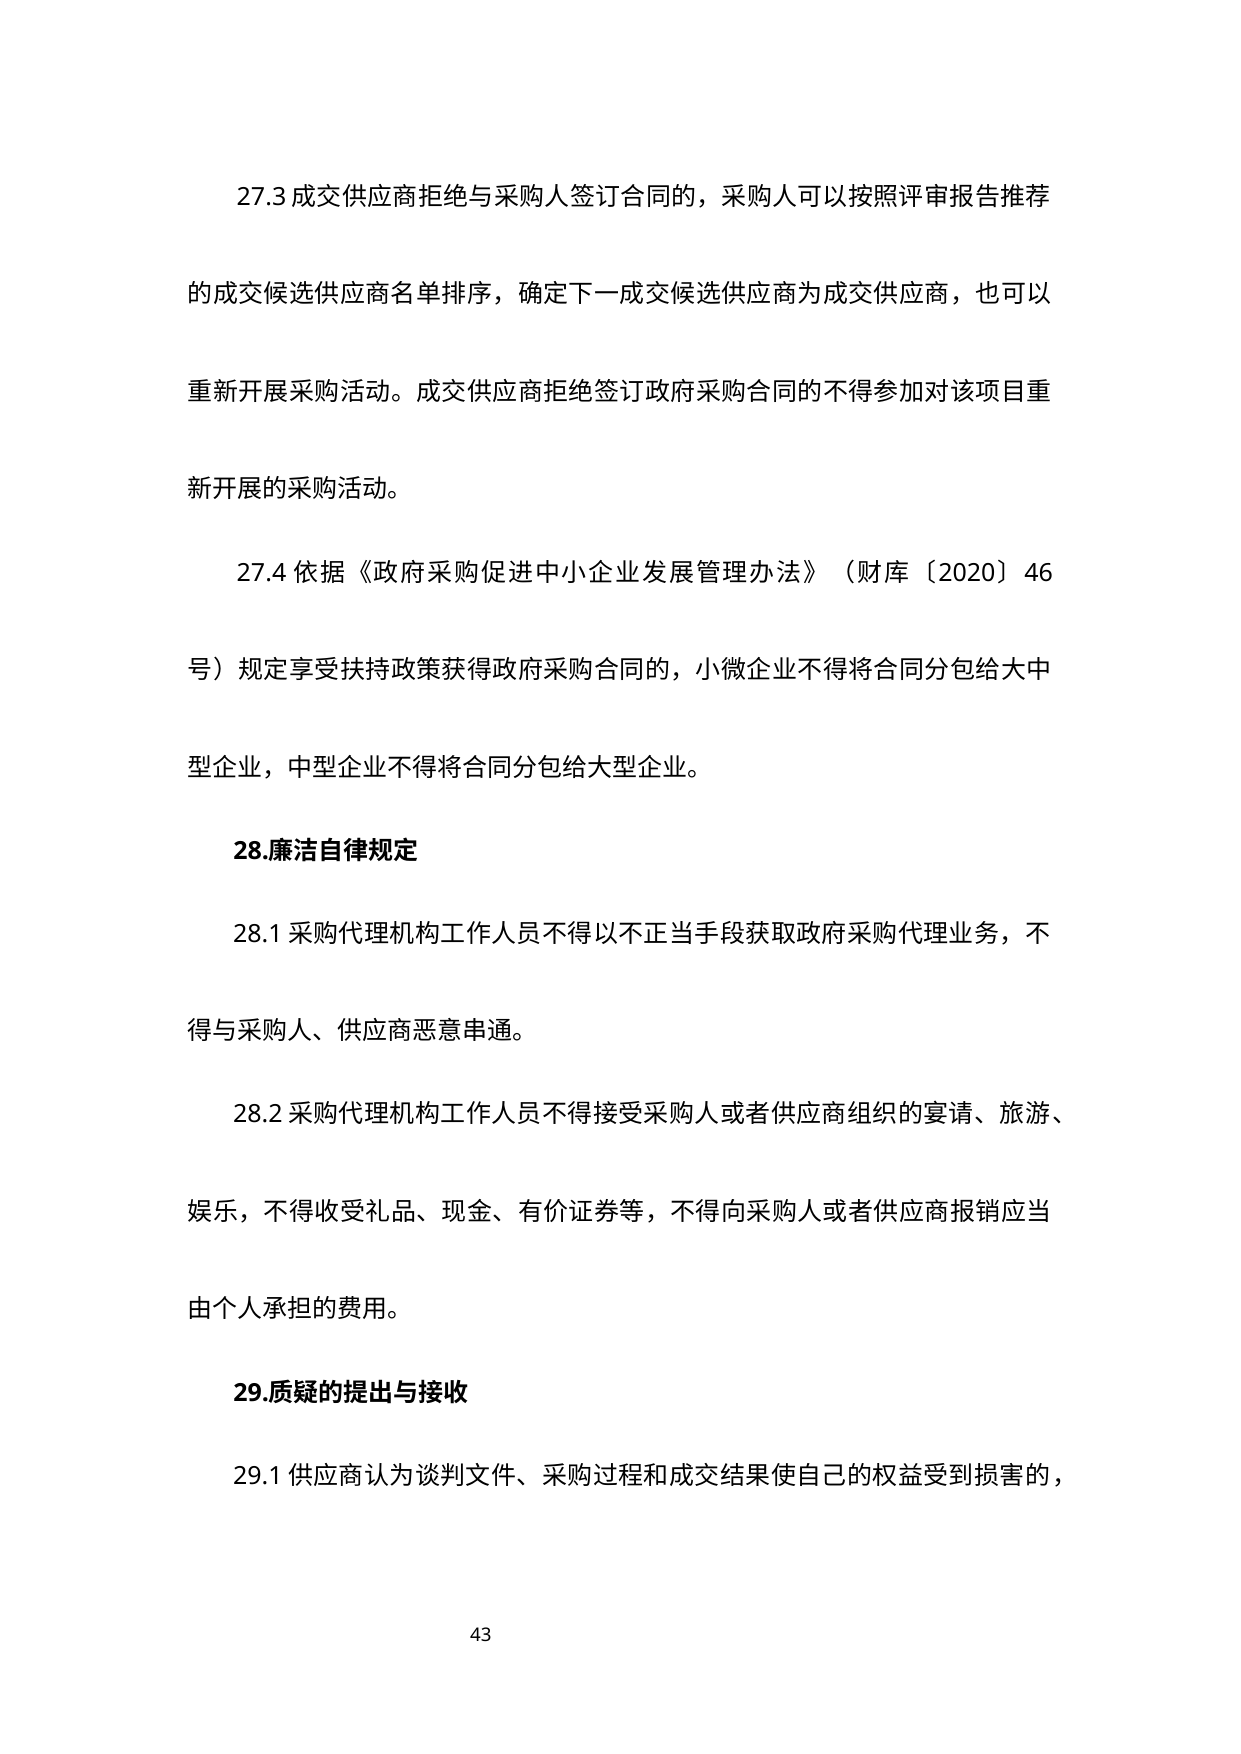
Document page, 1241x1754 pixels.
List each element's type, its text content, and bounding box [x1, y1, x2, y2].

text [187, 1441, 1053, 1506]
text 29.质疑的提出与接收 [187, 1358, 1053, 1423]
text 28.廉洁自律规定 [187, 816, 1053, 881]
text 28.2采购代理机构工作人员不得接受采购人或者供应商组织的宴请、旅游、娱乐，不得收受礼品、现金、有价证券等，不得向采购人或者供应商报销应当由个人承担的费用。 [187, 1079, 1053, 1339]
text 28.1采购代理机构工作人员不得以不正当手段获取政府采购代理业务，不得与采购人、供应商恶意串通。 [187, 899, 1053, 1061]
text 27.3成交供应商拒绝与采购人签订合同的，采购人可以按照评审报告推荐的成交候选供应商名单排序，确定下一成交候选供应商为成交供应商，也可以重新开展采购活动。成交供应商拒绝签订政府采购合同的不得参加对该项目重新开展的采购活动。 [187, 162, 1053, 519]
text 27.4依据《政府采购促进中小企业发展管理办法》（财库〔2020〕46号）规定享受扶持政策获得政府采购合同的，小微企业不得将合同分包给大中型企业，中型企业不得将合同分包给大型企业。 [187, 538, 1053, 798]
